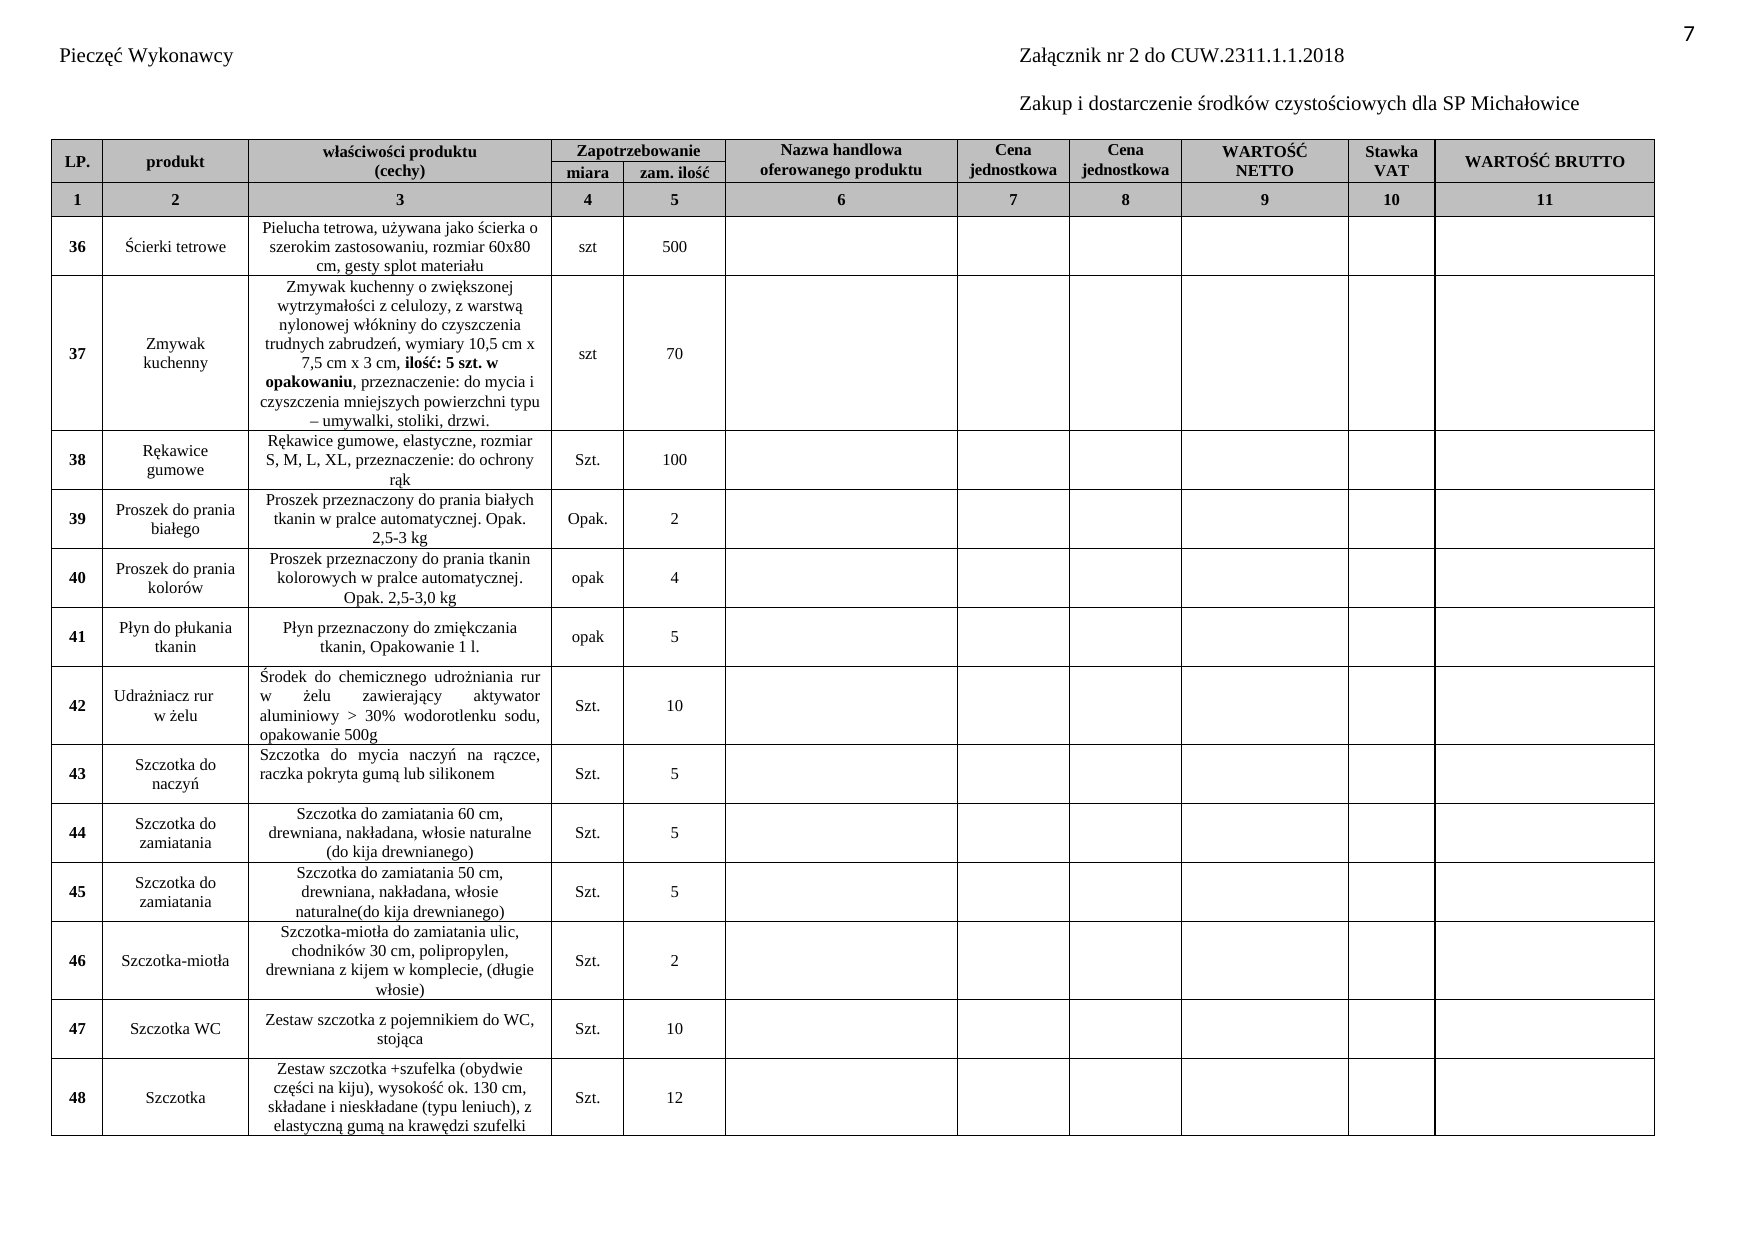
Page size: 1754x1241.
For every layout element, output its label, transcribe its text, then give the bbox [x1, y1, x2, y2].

table_cell [1436, 276, 1654, 430]
table_cell [1182, 431, 1348, 489]
table_cell 100 [624, 431, 725, 489]
table_cell Szt. [552, 1059, 623, 1135]
table_header Nazwa handlowa oferowanego produktu (producent, model) [726, 140, 957, 182]
table_cell [1349, 667, 1434, 744]
table_cell [1070, 1000, 1181, 1058]
table_cell Udrażniacz rur w żelu [103, 667, 248, 744]
table_cell 2 [103, 183, 248, 216]
table_cell [1182, 217, 1348, 275]
table_cell 40 [52, 549, 102, 607]
table_cell [1349, 863, 1434, 921]
table_cell [958, 667, 1069, 744]
table_cell [1349, 745, 1434, 803]
table_cell [958, 217, 1069, 275]
table_cell [958, 276, 1069, 430]
table_cell opak [552, 549, 623, 607]
table_cell [958, 804, 1069, 862]
table_cell [1182, 490, 1348, 548]
table_cell Szt. [552, 922, 623, 998]
table_cell Szczotka [103, 1059, 248, 1135]
table_cell [1436, 1000, 1654, 1058]
table_cell 37 [52, 276, 102, 430]
table_cell [958, 1059, 1069, 1135]
table_cell 42 [52, 667, 102, 744]
table_cell [958, 549, 1069, 607]
table_cell 4 [624, 549, 725, 607]
table_cell 39 [52, 490, 102, 548]
table_cell 10 [624, 1000, 725, 1058]
table_cell [1070, 490, 1181, 548]
table_cell [1070, 804, 1181, 862]
table_cell [1349, 217, 1434, 275]
table_cell Opak. [552, 490, 623, 548]
table_cell [726, 276, 957, 430]
table_cell 3 [249, 183, 551, 216]
table_cell 45 [52, 863, 102, 921]
table_cell Zmywak kuchenny [103, 276, 248, 430]
table_cell [1349, 431, 1434, 489]
table_header Zapotrzebowanie [552, 140, 725, 161]
table_cell [1436, 667, 1654, 744]
table_cell 43 [52, 745, 102, 803]
table_cell Szt. [552, 804, 623, 862]
table_cell 36 [52, 217, 102, 275]
table_cell Płyn do płukania tkanin [103, 608, 248, 666]
table_cell Szczotka-miotła [103, 922, 248, 998]
table_cell [1349, 1059, 1434, 1135]
table_cell [726, 804, 957, 862]
table_cell Proszek do prania kolorów [103, 549, 248, 607]
table_cell [1436, 922, 1654, 998]
table_header LP. [52, 140, 102, 182]
table_cell 70 [624, 276, 725, 430]
table_cell Zestaw szczotka z pojemnikiem do WC, stojąca [249, 1000, 551, 1058]
table_cell [958, 745, 1069, 803]
table_cell 5 [624, 804, 725, 862]
table_header Stawka VAT [1349, 140, 1434, 182]
table_header produkt [103, 140, 248, 182]
table_cell 500 [624, 217, 725, 275]
table_cell miara [552, 162, 623, 182]
table_cell Szt. [552, 431, 623, 489]
table_cell Szczotka-miotła do zamiatania ulic, chodników 30 cm, polipropylen, drewniana z kijem w komplecie, (długie włosie) [249, 922, 551, 998]
table_cell [1182, 1000, 1348, 1058]
table_cell Szt. [552, 667, 623, 744]
table_cell 8 [1070, 183, 1181, 216]
table_cell [726, 1059, 957, 1135]
table_cell [1070, 431, 1181, 489]
table_cell [1349, 549, 1434, 607]
table_cell Rękawice gumowe [103, 431, 248, 489]
table_cell Szt. [552, 1000, 623, 1058]
table_cell [1349, 276, 1434, 430]
table_cell 2 [624, 922, 725, 998]
table_cell [1070, 549, 1181, 607]
table_cell [1182, 804, 1348, 862]
table_cell [1182, 549, 1348, 607]
table_cell Pielucha tetrowa, używana jako ścierka o szerokim zastosowaniu, rozmiar 60x80 cm, gesty splot materiału [249, 217, 551, 275]
table_cell szt [552, 217, 623, 275]
table_cell [1182, 1059, 1348, 1135]
table_cell [1349, 608, 1434, 666]
table_cell [1436, 608, 1654, 666]
table_header Cena jednostkowa brutto [1070, 140, 1181, 182]
table_cell [1436, 863, 1654, 921]
table_cell [1070, 1059, 1181, 1135]
table_cell [958, 431, 1069, 489]
table_header Cena jednostkowa netto [958, 140, 1069, 182]
table_cell [958, 922, 1069, 998]
table_cell opak [552, 608, 623, 666]
table_cell [726, 608, 957, 666]
table_cell [1070, 608, 1181, 666]
table_cell 6 [726, 183, 957, 216]
table_cell szt [552, 276, 623, 430]
table_cell 9 [1182, 183, 1348, 216]
table_cell Szczotka WC [103, 1000, 248, 1058]
table_cell [1349, 1000, 1434, 1058]
table_cell 5 [624, 183, 725, 216]
table_cell Szczotka do naczyń [103, 745, 248, 803]
table_cell [1349, 804, 1434, 862]
table_cell 47 [52, 1000, 102, 1058]
table_cell [1182, 608, 1348, 666]
table_cell Proszek przeznaczony do prania białych tkanin w pralce automatycznej. Opak. 2,5-3 kg [249, 490, 551, 548]
table_cell 11 [1436, 183, 1654, 216]
table_cell [958, 490, 1069, 548]
table_cell [1182, 276, 1348, 430]
table_cell Szt. [552, 863, 623, 921]
table_cell [726, 431, 957, 489]
table_header WARTOŚĆ BRUTTO [1436, 140, 1654, 182]
table_cell [726, 922, 957, 998]
table_cell 5 [624, 608, 725, 666]
table_cell [1070, 922, 1181, 998]
table_cell [958, 863, 1069, 921]
table_cell 46 [52, 922, 102, 998]
table_cell [726, 549, 957, 607]
table_cell [1182, 667, 1348, 744]
table_cell [1436, 490, 1654, 548]
table_cell [1436, 431, 1654, 489]
table_cell Ścierki tetrowe [103, 217, 248, 275]
table_cell [958, 1000, 1069, 1058]
table_cell 44 [52, 804, 102, 862]
table_cell Szczotka do zamiatania [103, 804, 248, 862]
table_cell Szczotka do zamiatania 50 cm, drewniana, nakładana, włosie naturalne(do kija drewnianego) [249, 863, 551, 921]
table_cell Zmywak kuchenny o zwiększonej wytrzymałości z celulozy, z warstwą nylonowej włókniny do czyszczenia trudnych zabrudzeń, wymiary 10,5 cm x 7,5 cm x 3 cm, ilość: 5 szt. w opakowaniu, przeznaczenie: do mycia i czyszczenia mniejszych powierzchni typu – umywalki, stoliki, drzwi. [249, 276, 551, 430]
table_cell Proszek przeznaczony do prania tkanin kolorowych w pralce automatycznej. Opak. 2,5-3,0 kg [249, 549, 551, 607]
table_cell Rękawice gumowe, elastyczne, rozmiar S, M, L, XL, przeznaczenie: do ochrony rąk [249, 431, 551, 489]
table_cell 5 [624, 745, 725, 803]
table_cell [1070, 217, 1181, 275]
table_cell Płyn przeznaczony do zmiękczania tkanin, Opakowanie 1 l. [249, 608, 551, 666]
table_cell 1 [52, 183, 102, 216]
table_cell 5 [624, 863, 725, 921]
table_cell [1436, 1059, 1654, 1135]
table_cell [1436, 804, 1654, 862]
table_cell 48 [52, 1059, 102, 1135]
table_cell [1182, 922, 1348, 998]
table_cell [1070, 276, 1181, 430]
table_cell Proszek do prania białego [103, 490, 248, 548]
table_cell Środek do chemicznego udrożniania rur w żelu zawierający aktywator aluminiowy > 30% wodorotlenku sodu, opakowanie 500g [249, 667, 551, 744]
table_cell [1349, 922, 1434, 998]
table_cell [726, 1000, 957, 1058]
table_cell 12 [624, 1059, 725, 1135]
table_cell 10 [1349, 183, 1434, 216]
table_cell [1182, 863, 1348, 921]
table_cell [1349, 490, 1434, 548]
table_cell [726, 745, 957, 803]
table_cell 4 [552, 183, 623, 216]
table_header właściwości produktu (cechy) [249, 140, 551, 182]
table_cell zam. ilość [624, 162, 725, 182]
table_cell [1436, 745, 1654, 803]
table_cell 7 [958, 183, 1069, 216]
table_cell Szczotka do zamiatania 60 cm, drewniana, nakładana, włosie naturalne (do kija drewnianego) [249, 804, 551, 862]
table_cell [1436, 217, 1654, 275]
table_header WARTOŚĆ NETTO [1182, 140, 1348, 182]
table_cell [1070, 863, 1181, 921]
table_cell [726, 490, 957, 548]
table_cell [726, 863, 957, 921]
table_cell Szt. [552, 745, 623, 803]
table_cell Szczotka do mycia naczyń na rączce, raczka pokryta gumą lub silikonem [249, 745, 551, 803]
table_cell Szczotka do zamiatania [103, 863, 248, 921]
table_cell 38 [52, 431, 102, 489]
table_cell 10 [624, 667, 725, 744]
table_cell Zestaw szczotka +szufelka (obydwie części na kiju), wysokość ok. 130 cm, składane i nieskładane (typu leniuch), z elastyczną gumą na krawędzi szufelki [249, 1059, 551, 1135]
table_cell [1182, 745, 1348, 803]
table_cell [1436, 549, 1654, 607]
table_cell [1070, 745, 1181, 803]
table_cell [1070, 667, 1181, 744]
table_cell 41 [52, 608, 102, 666]
table_cell [726, 217, 957, 275]
table_cell [726, 667, 957, 744]
table_cell [958, 608, 1069, 666]
table_cell 2 [624, 490, 725, 548]
